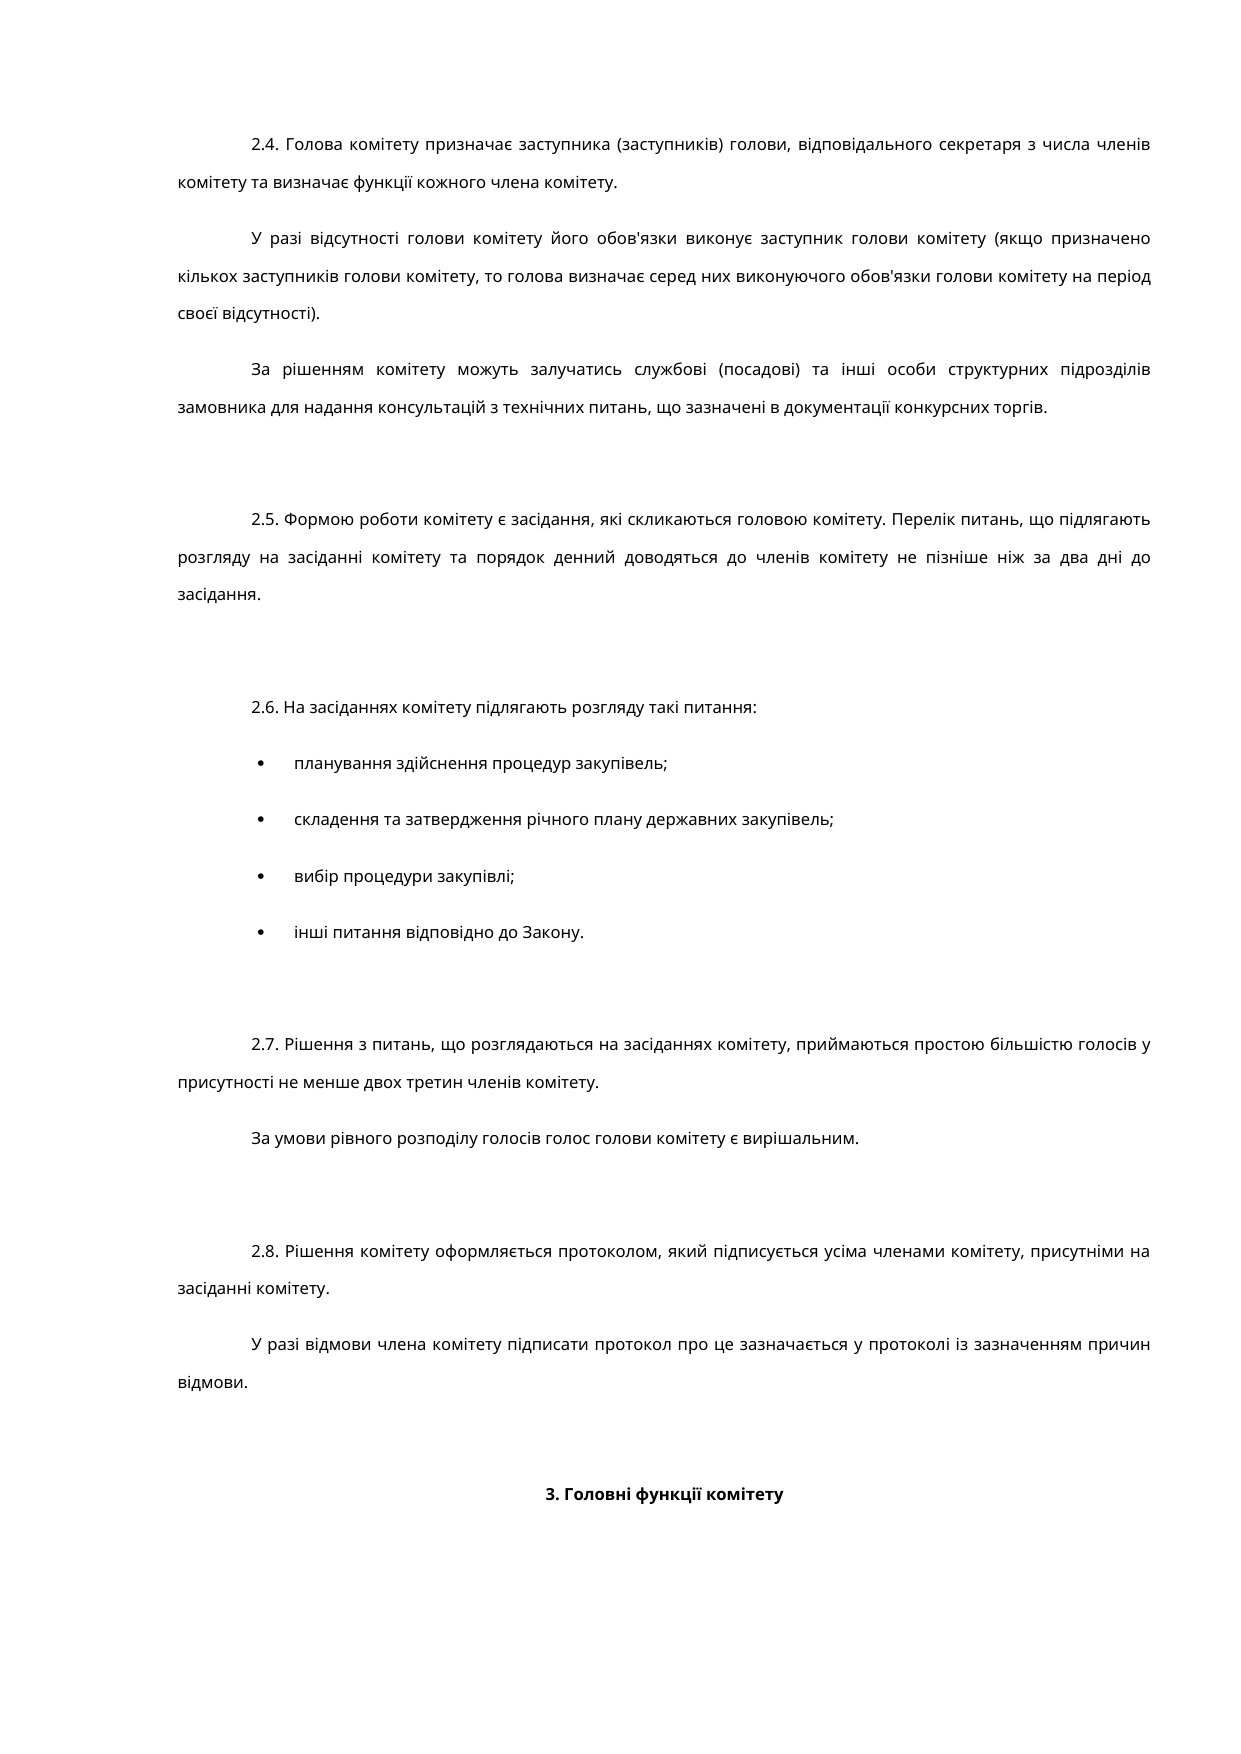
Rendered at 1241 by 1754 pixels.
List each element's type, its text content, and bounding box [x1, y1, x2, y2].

text 3. Головні функції комітету [177, 1468, 1152, 1506]
text За рішенням комітету можуть залучатись службові (посадові) та інші особи структурних підрозділів замовника для надання консультацій з технічних питань, що зазначені в документації конкурсних торгів. [177, 343, 1152, 418]
text 2.5. Формою роботи комітету є засідання, які скликаються головою комітету. Перелік питань, що підлягають розгляду на засіданні комітету та порядок денний доводяться до членів комітету не пізніше ніж за два дні до засідання. [177, 493, 1152, 606]
text У разі відмови члена комітету підписати протокол про це зазначається у протоколі із зазначенням причин відмови. [177, 1318, 1152, 1393]
text 2.4. Голова комітету призначає заступника (заступників) голови, відповідального секретаря з числа членів комітету та визначає функції кожного члена комітету. [177, 118, 1152, 193]
text У разі відсутності голови комітету його обов'язки виконує заступник голови комітету (якщо призначено кількох заступників голови комітету, то голова визначає серед них виконуючого обов'язки голови комітету на період своєї відсутності). [177, 212, 1152, 324]
text 2.8. Рішення комітету оформляється протоколом, який підписується усіма членами комітету, присутніми на засіданні комітету. [177, 1224, 1152, 1299]
text 2.7. Рішення з питань, що розглядаються на засіданнях комітету, приймаються простою більшістю голосів у присутності не менше двох третин членів комітету. [177, 1018, 1152, 1093]
text За умови рівного розподілу голосів голос голови комітету є вирішальним. [177, 1112, 1152, 1149]
text  складення та затвердження річного плану державних закупівель; [258, 793, 1152, 831]
text  інші питання відповідно до Закону. [258, 906, 1152, 943]
text  вибір процедури закупівлі; [258, 849, 1152, 887]
text 2.6. На засіданнях комітету підлягають розгляду такі питання: [177, 681, 1152, 718]
text  планування здійснення процедур закупівель; [258, 737, 1152, 774]
